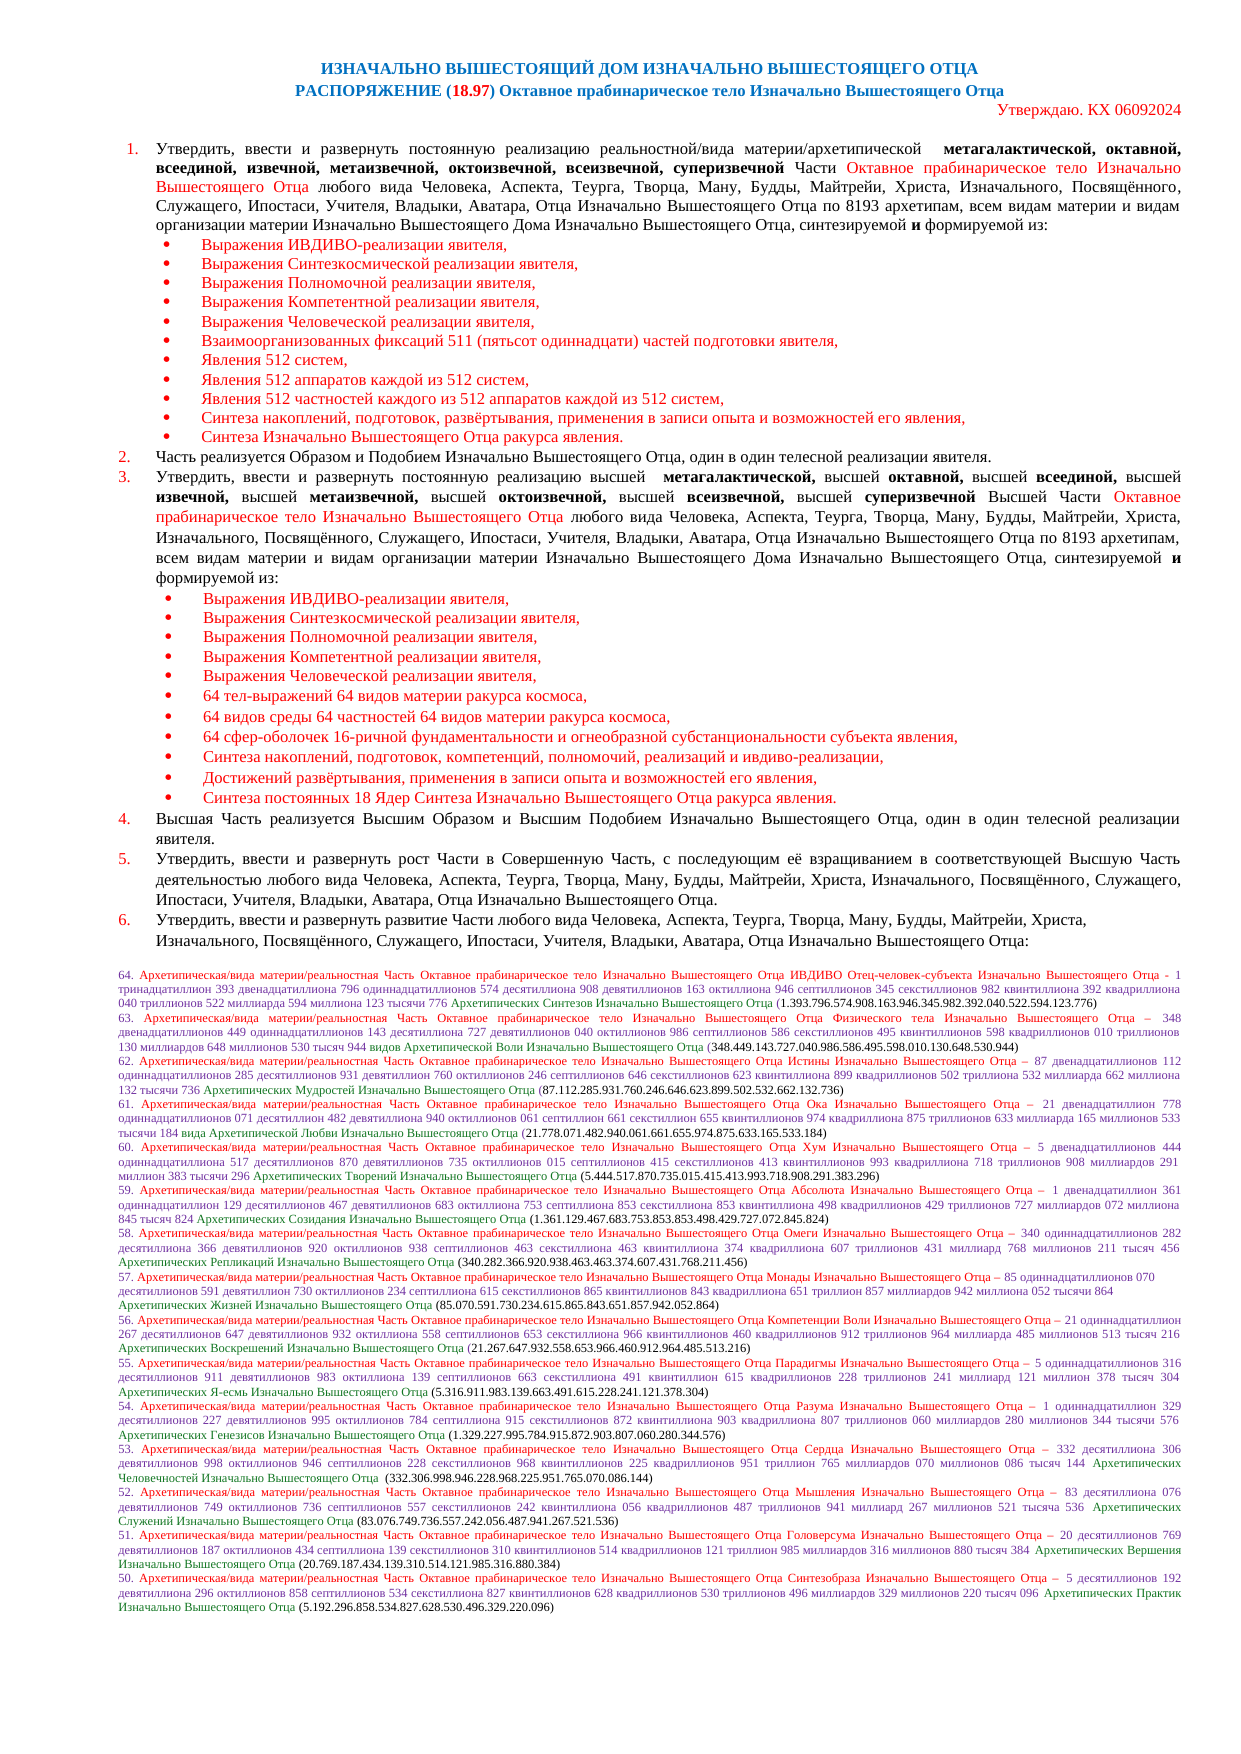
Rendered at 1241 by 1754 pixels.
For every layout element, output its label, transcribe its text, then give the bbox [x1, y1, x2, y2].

list Синтеза накоплений, подготовок, развёртывания, применения в записи опыта и возможностей его явления, [163, 408, 1181, 427]
list 64 сфер-оболочек 16-ричной фундаментальности и огнеобразной субстанциональности субъекта явления, [165, 727, 1181, 746]
list Выражения Компетентной реализации явителя, [163, 292, 1181, 311]
text 61. Архетипическая/вида материи/реальностная Часть Октавное прабинарическое тело Изначально Вышестоящего Отца Ока Изначально Вышестоящего Отца – 21 двенадцатиллион 778 одиннадцатиллионов 071 десятиллион 482 девятиллиона 940 октиллионов 061 септиллион 661 секстиллион 655 квинтиллионов 974 квадриллиона 875 триллионов 633 миллиарда 165 миллионов 533 тысячи 184 вида Архетипической Любви Изначально Вышестоящего Отца (21.778.071.482.940.061.661.655.974.875.633.165.533.184) [118, 1097, 1181, 1140]
list Взаимоорганизованных фиксаций 511 (пятьсот одиннадцати) частей подготовки явителя, [163, 331, 1181, 350]
list Утвердить, ввести и развернуть постоянную реализацию высшей метагалактической, высшей октавной, высшей всеединой, высшей извечной, высшей метаизвечной, высшей октоизвечной, высшей всеизвечной, высшей суперизвечной Высшей Части Октавное прабинарическое тело Изначально Вышестоящего Отца любого вида Человека, Аспекта, Теурга, Творца, Ману, Будды, Майтрейи, Христа, Изначального, Посвящённого, Служащего, Ипостаси, Учителя, Владыки, Аватара, Отца Изначально Вышестоящего Отца по 8193 архетипам, всем видам материи и видам организации материи Изначально Вышестоящего Дома Изначально Вышестоящего Отца, синтезируемой и формируемой из: [118, 467, 1181, 587]
text 64. Архетипическая/вида материи/реальностная Часть Октавное прабинарическое тело Изначально Вышестоящего Отца ИВДИВО Отец-человек-субъекта Изначально Вышестоящего Отца - 1 тринадцатиллион 393 двенадцатиллиона 796 одиннадцатиллионов 574 десятиллиона 908 девятиллионов 163 октиллиона 946 септиллионов 345 секстиллионов 982 квинтиллиона 392 квадриллиона 040 триллионов 522 миллиарда 594 миллиона 123 тысячи 776 Архетипических Синтезов Изначально Вышестоящего Отца (1.393.796.574.908.163.946.345.982.392.040.522.594.123.776) [118, 967, 1181, 1011]
text ИЗНАЧАЛЬНО ВЫШЕСТОЯЩИЙ ДОМ ИЗНАЧАЛЬНО ВЫШЕСТОЯЩЕГО ОТЦА [118, 59, 1181, 78]
list 64 видов среды 64 частностей 64 видов материи ракурса космоса, [165, 706, 1181, 726]
list Выражения ИВДИВО-реализации явителя, [165, 588, 1181, 608]
list Часть реализуется Образом и Подобием Изначально Вышестоящего Отца, один в один телесной реализации явителя. [118, 446, 1181, 466]
list Синтеза постоянных 18 Ядер Синтеза Изначально Вышестоящего Отца ракурса явления. [165, 788, 1181, 807]
list Явления 512 частностей каждого из 512 аппаратов каждой из 512 систем, [163, 388, 1181, 408]
list Явления 512 аппаратов каждой из 512 систем, [163, 369, 1181, 388]
text 56. Архетипическая/вида материи/реальностная Часть Октавное прабинарическое тело Изначально Вышестоящего Отца Компетенции Воли Изначально Вышестоящего Отца – 21 одиннадцатиллион 267 десятиллионов 647 девятиллионов 932 октиллиона 558 септиллионов 653 секстиллиона 966 квинтиллионов 460 квадриллионов 912 триллионов 964 миллиарда 485 миллионов 513 тысяч 216 Архетипических Воскрешений Изначально Вышестоящего Отца (21.267.647.932.558.653.966.460.912.964.485.513.216) [118, 1312, 1181, 1356]
text 59. Архетипическая/вида материи/реальностная Часть Октавное прабинарическое тело Изначально Вышестоящего Отца Абсолюта Изначально Вышестоящего Отца – 1 двенадцатиллион 361 одиннадцатиллион 129 десятиллионов 467 девятиллионов 683 октиллиона 753 септиллиона 853 секстиллиона 853 квинтиллиона 498 квадриллионов 429 триллионов 727 миллиардов 072 миллиона 845 тысяч 824 Архетипических Созидания Изначально Вышестоящего Отца (1.361.129.467.683.753.853.853.498.429.727.072.845.824) [118, 1183, 1181, 1226]
text 55. Архетипическая/вида материи/реальностная Часть Октавное прабинарическое тело Изначально Вышестоящего Отца Парадигмы Изначально Вышестоящего Отца – 5 одиннадцатиллионов 316 десятиллионов 911 девятиллионов 983 октиллиона 139 септиллионов 663 секстиллиона 491 квинтиллион 615 квадриллионов 228 триллионов 241 миллиард 121 миллион 378 тысяч 304 Архетипических Я-есмь Изначально Вышестоящего Отца (5.316.911.983.139.663.491.615.228.241.121.378.304) [118, 1356, 1181, 1399]
list Выражения Компетентной реализации явителя, [165, 646, 1181, 666]
list Утвердить, ввести и развернуть рост Части в Совершенную Часть, с последующим её взращиванием в соответствующей Высшую Часть деятельностью любого вида Человека, Аспекта, Теурга, Творца, Ману, Будды, Майтрейи, Христа, Изначального, Посвящённого, Служащего, Ипостаси, Учителя, Владыки, Аватара, Отца Изначально Вышестоящего Отца. [118, 849, 1181, 909]
text Утверждаю. КХ 06092024 [118, 100, 1181, 119]
text 54. Архетипическая/вида материи/реальностная Часть Октавное прабинарическое тело Изначально Вышестоящего Отца Разума Изначально Вышестоящего Отца – 1 одиннадцатиллион 329 десятиллионов 227 девятиллионов 995 октиллионов 784 септиллиона 915 секстиллионов 872 квинтиллиона 903 квадриллиона 807 триллионов 060 миллиардов 280 миллионов 344 тысячи 576 Архетипических Генезисов Изначально Вышестоящего Отца (1.329.227.995.784.915.872.903.807.060.280.344.576) [118, 1399, 1181, 1442]
text 58. Архетипическая/вида материи/реальностная Часть Октавное прабинарическое тело Изначально Вышестоящего Отца Омеги Изначально Вышестоящего Отца – 340 одиннадцатиллионов 282 десятиллиона 366 девятиллионов 920 октиллионов 938 септиллионов 463 секстиллиона 463 квинтиллиона 374 квадриллиона 607 триллионов 431 миллиард 768 миллионов 211 тысяч 456 Архетипических Репликаций Изначально Вышестоящего Отца (340.282.366.920.938.463.463.374.607.431.768.211.456) [118, 1226, 1181, 1269]
list Выражения Полномочной реализации явителя, [165, 627, 1181, 646]
text 57. Архетипическая/вида материи/реальностная Часть Октавное прабинарическое тело Изначально Вышестоящего Отца Монады Изначально Вышестоящего Отца – 85 одиннадцатиллионов 070 десятиллионов 591 девятиллион 730 октиллионов 234 септиллиона 615 секстиллионов 865 квинтиллионов 843 квадриллиона 651 триллион 857 миллиардов 942 миллиона 052 тысячи 864 Архетипических Жизней Изначально Вышестоящего Отца (85.070.591.730.234.615.865.843.651.857.942.052.864) [118, 1269, 1181, 1312]
list Выражения Синтезкосмической реализации явителя, [165, 608, 1181, 627]
list Достижений развёртывания, применения в записи опыта и возможностей его явления, [165, 768, 1181, 787]
list Явления 512 систем, [163, 350, 1181, 369]
text 51. Архетипическая/вида материи/реальностная Часть Октавное прабинарическое тело Изначально Вышестоящего Отца Головерсума Изначально Вышестоящего Отца – 20 десятиллионов 769 девятиллионов 187 октиллионов 434 септиллиона 139 секстиллионов 310 квинтиллионов 514 квадриллионов 121 триллион 985 миллиардов 316 миллионов 880 тысяч 384 Архетипических Вершения Изначально Вышестоящего Отца (20.769.187.434.139.310.514.121.985.316.880.384) [118, 1528, 1181, 1571]
list Утвердить, ввести и развернуть постоянную реализацию реальностной/вида материи/архетипической метагалактической, октавной, всеединой, извечной, метаизвечной, октоизвечной, всеизвечной, суперизвечной Части Октавное прабинарическое тело Изначально Вышестоящего Отца любого вида Человека, Аспекта, Теурга, Творца, Ману, Будды, Майтрейи, Христа, Изначального, Посвящённого, Служащего, Ипостаси, Учителя, Владыки, Аватара, Отца Изначально Вышестоящего Отца по 8193 архетипам, всем видам материи и видам организации материи Изначально Вышестоящего Дома Изначально Вышестоящего Отца, синтезируемой и формируемой из: [126, 138, 1181, 234]
list Выражения ИВДИВО-реализации явителя, [163, 234, 1181, 254]
list Выражения Синтезкосмической реализации явителя, [163, 254, 1181, 273]
list 64 тел-выражений 64 видов материи ракурса космоса, [165, 686, 1181, 705]
list Утвердить, ввести и развернуть развитие Части любого вида Человека, Аспекта, Теурга, Творца, Ману, Будды, Майтрейи, Христа, Изначального, Посвящённого, Служащего, Ипостаси, Учителя, Владыки, Аватара, Отца Изначально Вышестоящего Отца: [118, 910, 1181, 949]
text 52. Архетипическая/вида материи/реальностная Часть Октавное прабинарическое тело Изначально Вышестоящего Отца Мышления Изначально Вышестоящего Отца – 83 десятиллиона 076 девятиллионов 749 октиллионов 736 септиллионов 557 секстиллионов 242 квинтиллиона 056 квадриллионов 487 триллионов 941 миллиард 267 миллионов 521 тысяча 536 Архетипических Служений Изначально Вышестоящего Отца (83.076.749.736.557.242.056.487.941.267.521.536) [118, 1485, 1181, 1528]
subtitle РАСПОРЯЖЕНИЕ (18.97) Октавное прабинарическое тело Изначально Вышестоящего Отца [118, 81, 1181, 100]
text 53. Архетипическая/вида материи/реальностная Часть Октавное прабинарическое тело Изначально Вышестоящего Отца Сердца Изначально Вышестоящего Отца – 332 десятиллиона 306 девятиллионов 998 октиллионов 946 септиллионов 228 секстиллионов 968 квинтиллионов 225 квадриллионов 951 триллион 765 миллиардов 070 миллионов 086 тысяч 144 Архетипических Человечностей Изначально Вышестоящего Отца (332.306.998.946.228.968.225.951.765.070.086.144) [118, 1442, 1181, 1485]
text 50. Архетипическая/вида материи/реальностная Часть Октавное прабинарическое тело Изначально Вышестоящего Отца Синтезобраза Изначально Вышестоящего Отца – 5 десятиллионов 192 девятиллиона 296 октиллионов 858 септиллионов 534 секстиллиона 827 квинтиллионов 628 квадриллионов 530 триллионов 496 миллиардов 329 миллионов 220 тысяч 096 Архетипических Практик Изначально Вышестоящего Отца (5.192.296.858.534.827.628.530.496.329.220.096) [118, 1571, 1181, 1614]
list Выражения Человеческой реализации явителя, [165, 666, 1181, 685]
list Выражения Человеческой реализации явителя, [163, 311, 1181, 331]
text 60. Архетипическая/вида материи/реальностная Часть Октавное прабинарическое тело Изначально Вышестоящего Отца Хум Изначально Вышестоящего Отца – 5 двенадцатиллионов 444 одиннадцатиллиона 517 десятиллионов 870 девятиллионов 735 октиллионов 015 септиллионов 415 секстиллионов 413 квинтиллионов 993 квадриллиона 718 триллионов 908 миллиардов 291 миллион 383 тысячи 296 Архетипических Творений Изначально Вышестоящего Отца (5.444.517.870.735.015.415.413.993.718.908.291.383.296) [118, 1140, 1181, 1183]
text 63. Архетипическая/вида материи/реальностная Часть Октавное прабинарическое тело Изначально Вышестоящего Отца Физического тела Изначально Вышестоящего Отца – 348 двенадцатиллионов 449 одиннадцатиллионов 143 десятиллиона 727 девятиллионов 040 октиллионов 986 септиллионов 586 секстиллионов 495 квинтиллионов 598 квадриллионов 010 триллионов 130 миллиардов 648 миллионов 530 тысяч 944 видов Архетипической Воли Изначально Вышестоящего Отца (348.449.143.727.040.986.586.495.598.010.130.648.530.944) [118, 1011, 1181, 1054]
text 62. Архетипическая/вида материи/реальностная Часть Октавное прабинарическое тело Изначально Вышестоящего Отца Истины Изначально Вышестоящего Отца – 87 двенадцатиллионов 112 одиннадцатиллионов 285 десятиллионов 931 девятиллион 760 октиллионов 246 септиллионов 646 секстиллионов 623 квинтиллиона 899 квадриллионов 502 триллиона 532 миллиарда 662 миллиона 132 тысячи 736 Архетипических Мудростей Изначально Вышестоящего Отца (87.112.285.931.760.246.646.623.899.502.532.662.132.736) [118, 1054, 1181, 1097]
list Синтеза Изначально Вышестоящего Отца ракурса явления. [163, 427, 1181, 446]
list Выражения Полномочной реализации явителя, [163, 273, 1181, 292]
list Высшая Часть реализуется Высшим Образом и Высшим Подобием Изначально Вышестоящего Отца, один в один телесной реализации явителя. [118, 808, 1181, 848]
list Синтеза накоплений, подготовок, компетенций, полномочий, реализаций и ивдиво-реализации, [165, 747, 1181, 767]
